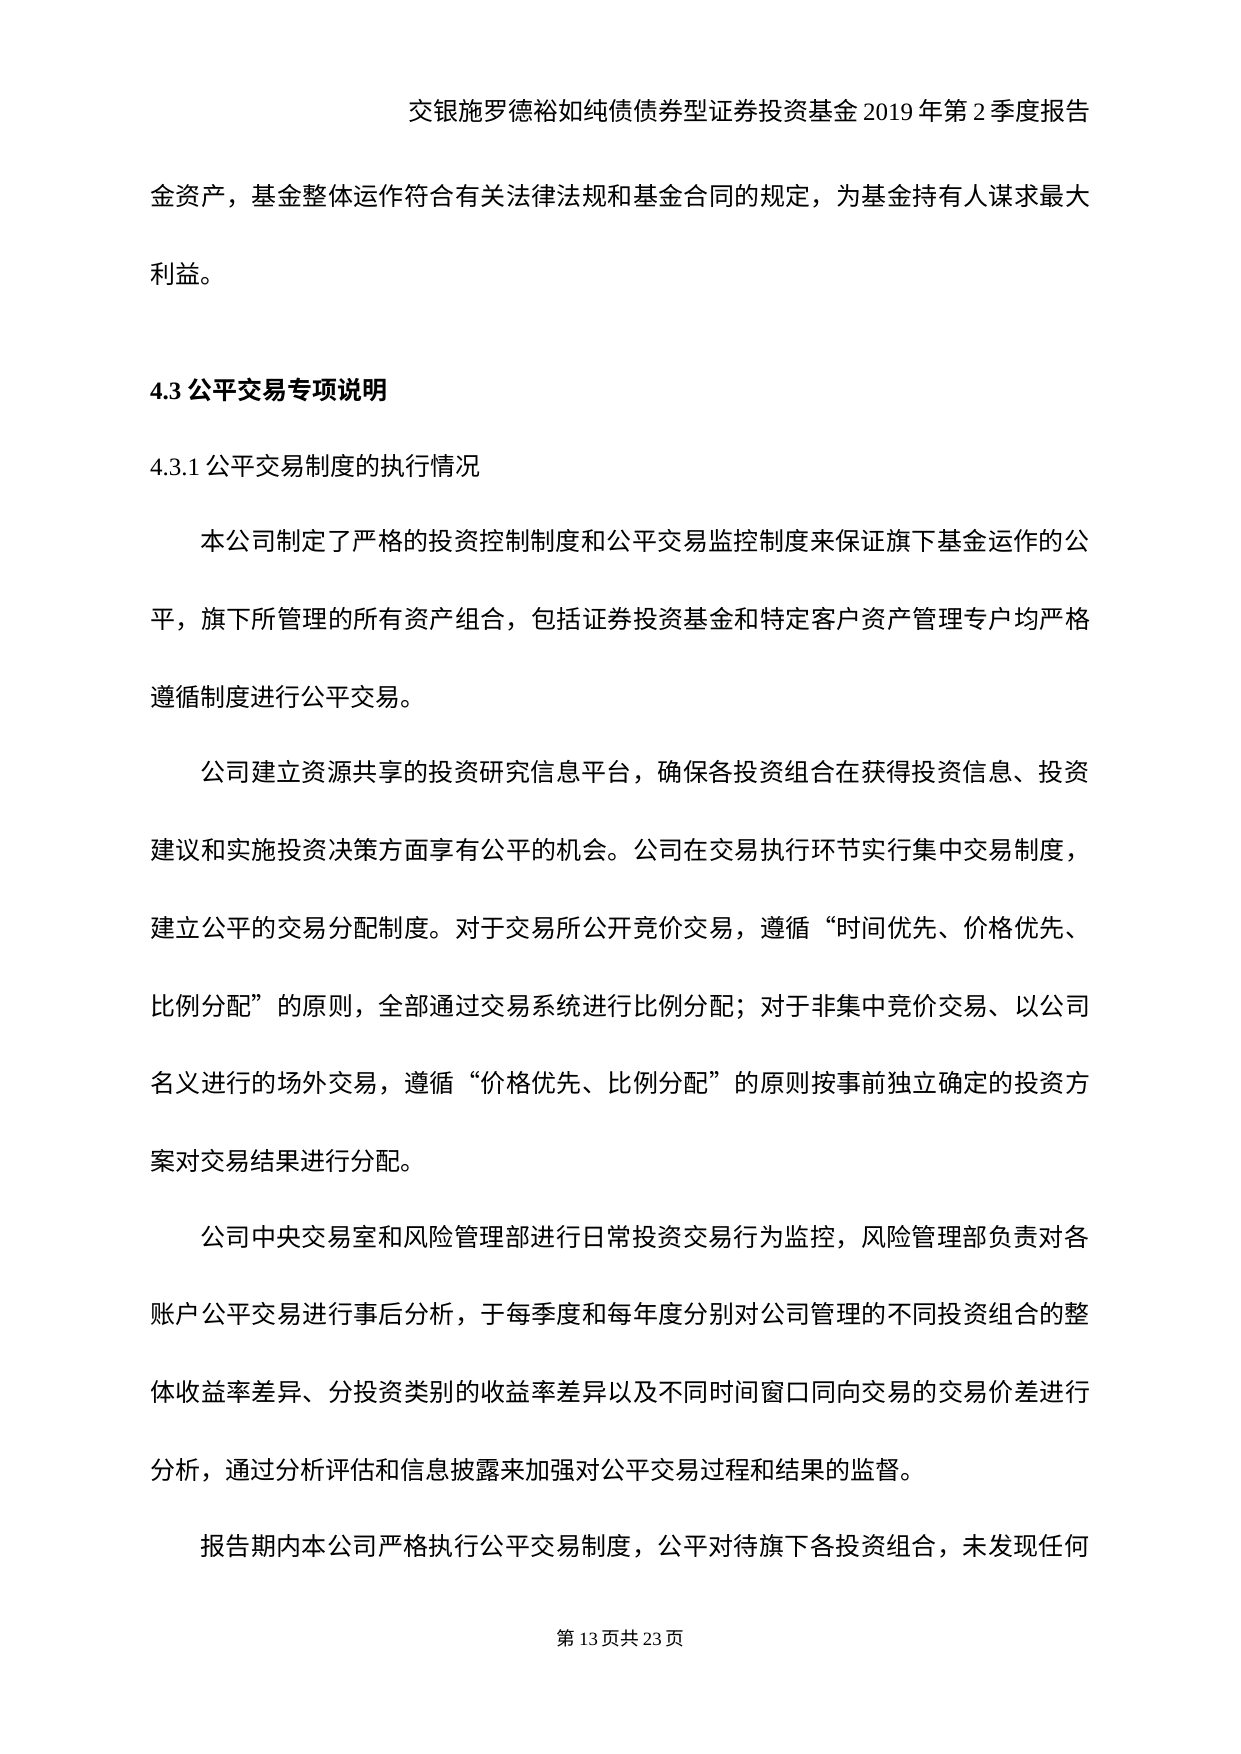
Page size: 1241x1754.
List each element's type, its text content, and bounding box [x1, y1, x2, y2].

text 公司建立资源共享的投资研究信息平台，确保各投资组合在获得投资信息、投资建议和实施投资决策方面享有公平的机会。公司在交易执行环节实行集中交易制度，建立公平的交易分配制度。对于交易所公开竞价交易，遵循“时间优先、价格优先、比例分配”的原则，全部通过交易系统进行比例分配；对于非集中竞价交易、以公司名义进行的场外交易，遵循“价格优先、比例分配”的原则按事前独立确定的投资方案对交易结果进行分配。 [150, 738, 1090, 1192]
text 公平交易制度的执行情况 [150, 432, 1090, 497]
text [150, 162, 1090, 305]
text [150, 1512, 1090, 1577]
text 本公司制定了严格的投资控制制度和公平交易监控制度来保证旗下基金运作的公平，旗下所管理的所有资产组合，包括证券投资基金和特定客户资产管理专户均严格遵循制度进行公平交易。 [150, 507, 1090, 728]
text 公司中央交易室和风险管理部进行日常投资交易行为监控，风险管理部负责对各账户公平交易进行事后分析，于每季度和每年度分别对公司管理的不同投资组合的整体收益率差异、分投资类别的收益率差异以及不同时间窗口同向交易的交易价差进行分析，通过分析评估和信息披露来加强对公平交易过程和结果的监督。 [150, 1203, 1090, 1501]
text 4.3 公平交易专项说明 [150, 356, 1090, 421]
